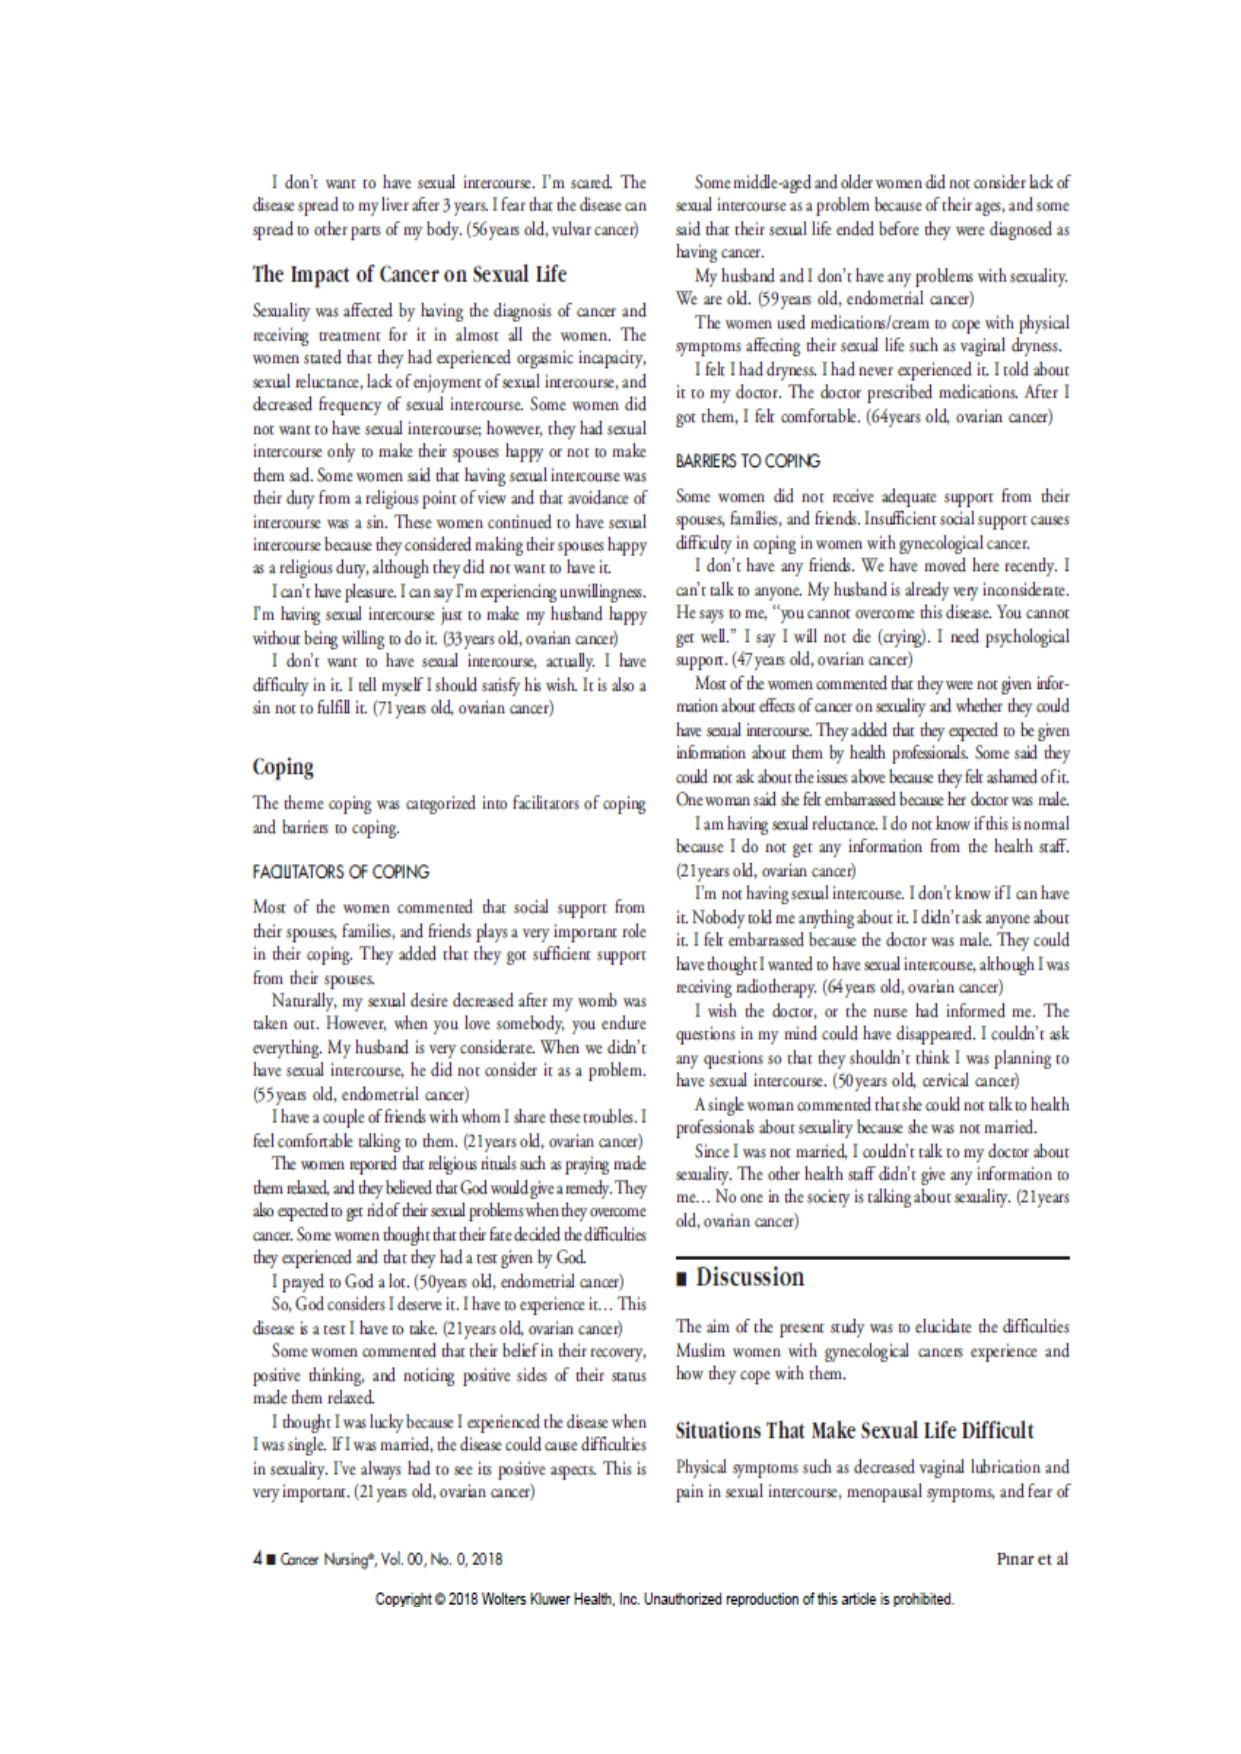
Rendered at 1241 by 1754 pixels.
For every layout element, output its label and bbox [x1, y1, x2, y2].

picture [221, 147, 1111, 1607]
